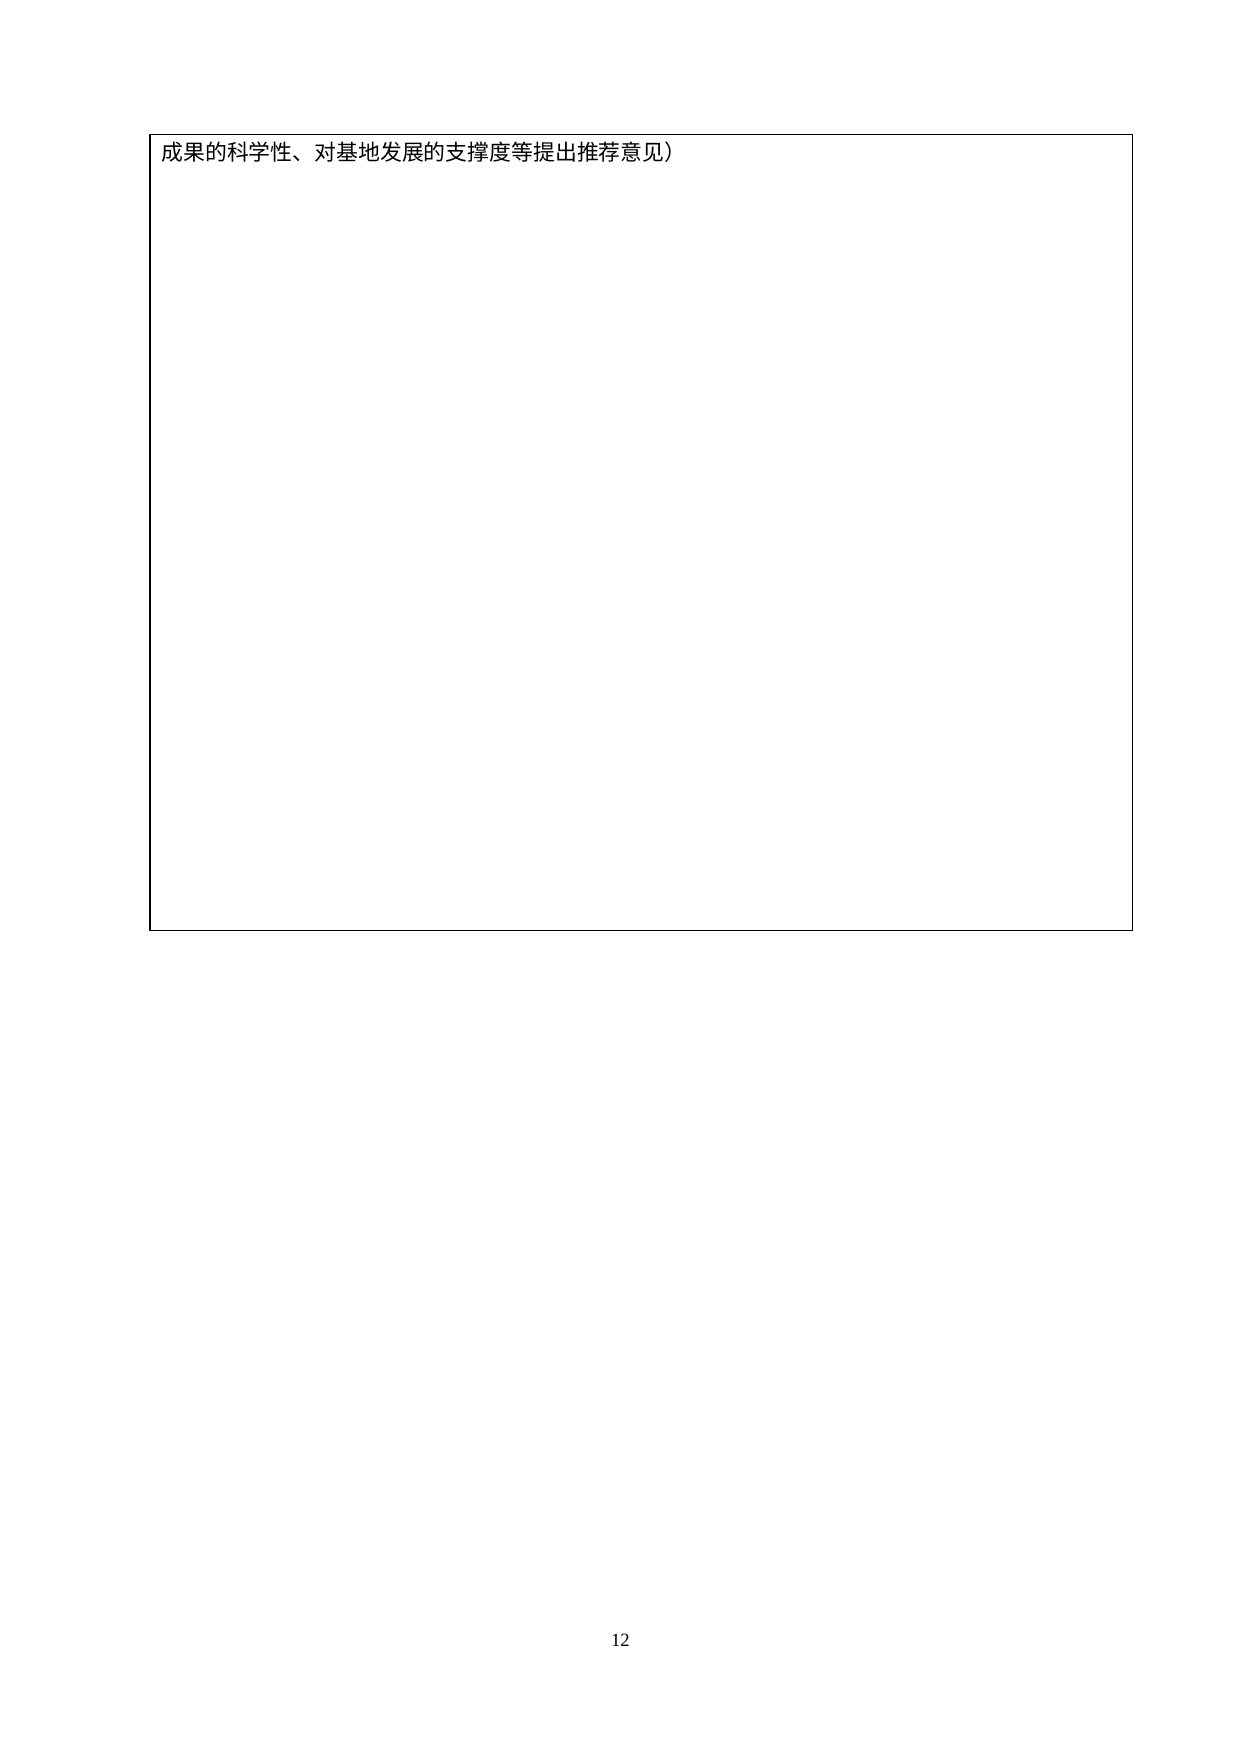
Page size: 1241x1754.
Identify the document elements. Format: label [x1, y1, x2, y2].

table_cell [151, 135, 1132, 930]
